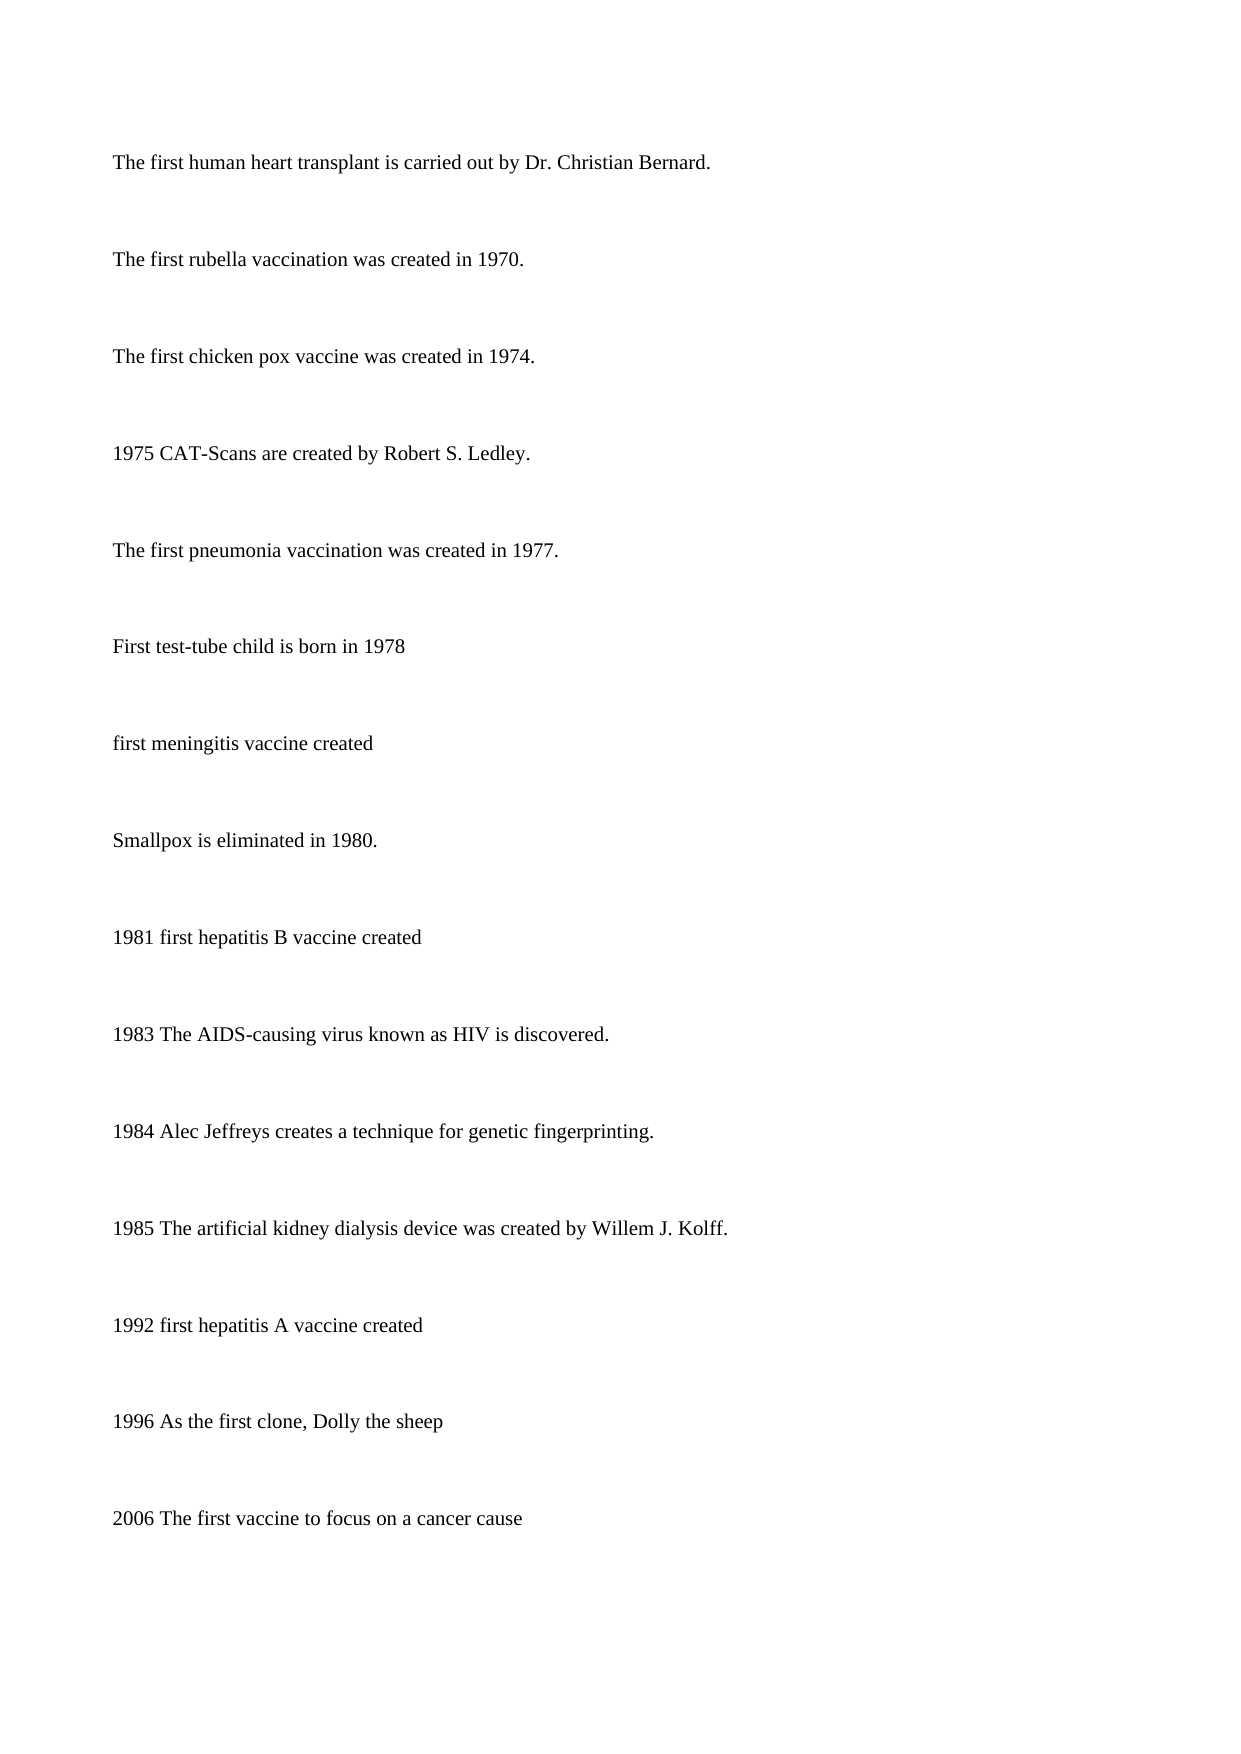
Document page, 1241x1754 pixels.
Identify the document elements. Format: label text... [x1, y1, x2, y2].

text 1984 Alec Jeffreys creates a technique for genetic fingerprinting. [112, 1119, 1128, 1143]
text 1983 The AIDS-causing virus known as HIV is discovered. [112, 1022, 1128, 1046]
text Smallpox is eliminated in 1980. [112, 828, 1128, 852]
text First test-tube child is born in 1978 [112, 634, 1128, 658]
text 1985 The artificial kidney dialysis device was created by Willem J. Kolff. [112, 1216, 1128, 1240]
text The first rubella vaccination was created in 1970. [112, 247, 1128, 271]
text 1981 first hepatitis B vaccine created [112, 925, 1128, 949]
text 1996 As the first clone, Dolly the sheep [112, 1409, 1128, 1433]
text The first pneumonia vaccination was created in 1977. [112, 537, 1128, 562]
text 2006 The first vaccine to focus on a cancer cause [112, 1506, 1128, 1530]
text 1992 first hepatitis A vaccine created [112, 1312, 1128, 1337]
text 1975 CAT-Scans are created by Robert S. Ledley. [112, 441, 1128, 465]
text first meningitis vaccine created [112, 731, 1128, 755]
text The first human heart transplant is carried out by Dr. Christian Bernard. [112, 150, 1128, 174]
text The first chicken pox vaccine was created in 1974. [112, 344, 1128, 368]
